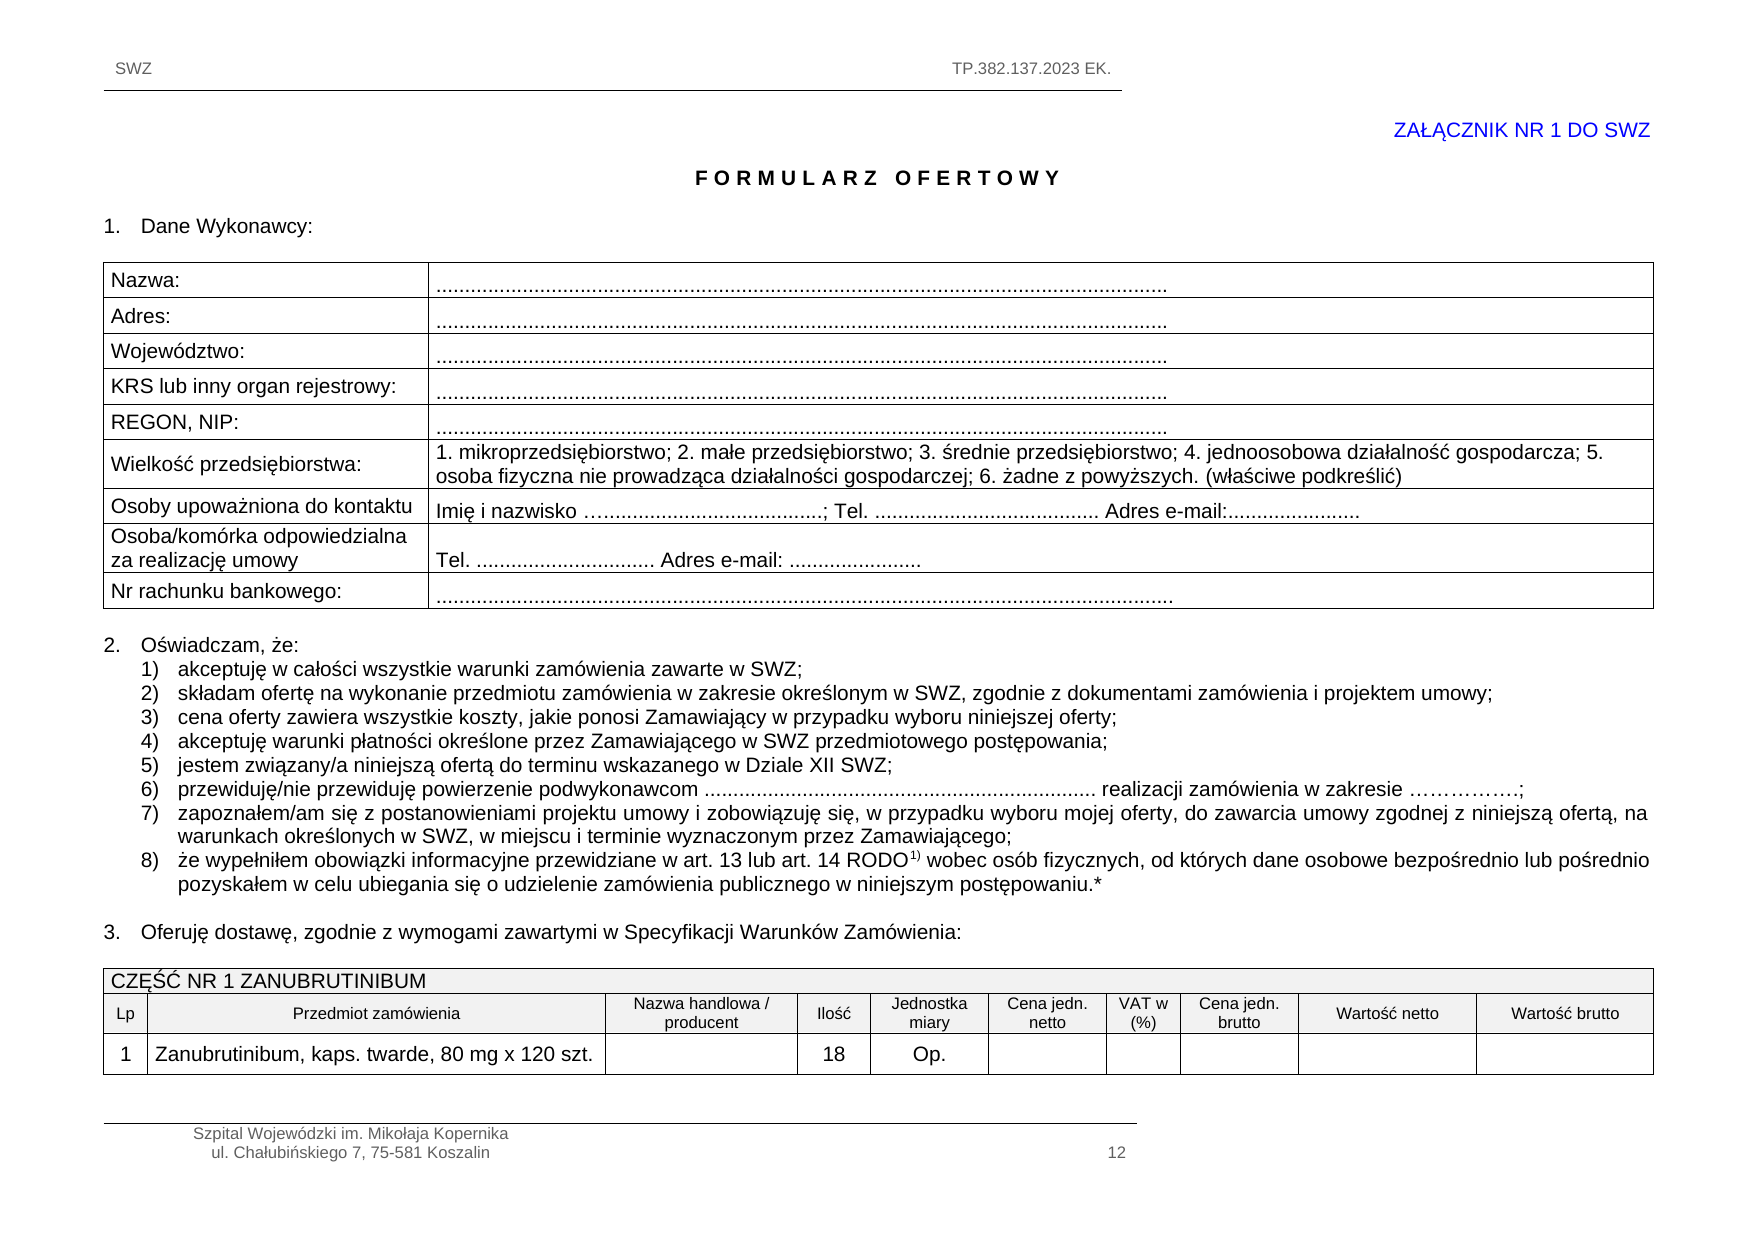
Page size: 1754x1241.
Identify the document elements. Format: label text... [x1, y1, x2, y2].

table_cell Cena jedn. netto [989, 994, 1106, 1032]
table_cell ............................................................................................................................... [429, 298, 1653, 333]
list że wypełniłem obowiązki informacyjne przewidziane w art. 13 lub art. 14 RODO1) wobec osób fizycznych, od których dane osobowe bezpośrednio lub pośrednio pozyskałem w celu ubiegania się o udzielenie zamówienia publicznego w niniejszym postępowaniu.* [141, 848, 1651, 896]
table_cell ............................................................................................................................... [429, 334, 1653, 368]
table_cell Adres: [104, 298, 428, 333]
table_cell KRS lub inny organ rejestrowy: [104, 369, 428, 403]
list cena oferty zawiera wszystkie koszty, jakie ponosi Zamawiający w przypadku wyboru niniejszej oferty; [141, 704, 1651, 728]
table_header Nazwa: [104, 263, 428, 297]
table_cell Cena jedn. brutto [1181, 994, 1298, 1032]
list jestem związany/a niniejszą ofertą do terminu wskazanego w Dziale XII SWZ; [141, 752, 1651, 776]
list Oświadczam, że: [103, 633, 1651, 657]
table_cell Lp [104, 994, 147, 1032]
table_header ............................................................................................................................... [429, 263, 1653, 297]
table_cell Osoby upoważniona do kontaktu [104, 489, 428, 523]
table_cell ................................................................................................................................ [429, 573, 1653, 608]
table_cell Przedmiot zamówienia [148, 994, 605, 1032]
list Oferuję dostawę, zgodnie z wymogami zawartymi w Specyfikacji Warunków Zamówienia: [103, 920, 1651, 944]
table_cell Ilość [798, 994, 870, 1032]
table_cell Wartość netto [1299, 994, 1476, 1032]
table_cell 1. mikroprzedsiębiorstwo; 2. małe przedsiębiorstwo; 3. średnie przedsiębiorstwo; 4. jednoosobowa działalność gospodarcza; 5. osoba fizyczna nie prowadząca działalności gospodarczej; 6. żadne z powyższych. (właściwe podkreślić) [429, 440, 1653, 488]
table_cell [606, 1034, 797, 1074]
table_cell [1181, 1034, 1298, 1074]
table_header CZĘŚĆ NR 1 ZANUBRUTINIBUM [104, 969, 1653, 993]
table_cell ............................................................................................................................... [429, 369, 1653, 403]
table_cell [1107, 1034, 1180, 1074]
table_cell 1 [104, 1034, 147, 1074]
table_cell Imię i nazwisko …......................................; Tel. ....................................... Adres e-mail:....................... [429, 489, 1653, 523]
list Dane Wykonawcy: [103, 214, 1651, 238]
table_cell Województwo: [104, 334, 428, 368]
table_cell ............................................................................................................................... [429, 405, 1653, 439]
table_cell Wartość brutto [1477, 994, 1653, 1032]
table_cell Jednostka miary [871, 994, 988, 1032]
table_cell 18 [798, 1034, 870, 1074]
table_cell VAT w (%) [1107, 994, 1180, 1032]
list składam ofertę na wykonanie przedmiotu zamówienia w zakresie określonym w SWZ, zgodnie z dokumentami zamówienia i projektem umowy; [141, 681, 1651, 704]
table_cell Tel. ............................... Adres e-mail: ....................... [429, 524, 1653, 572]
table_cell REGON, NIP: [104, 405, 428, 439]
table_cell Zanubrutinibum, kaps. twarde, 80 mg x 120 szt. [148, 1034, 605, 1074]
table_cell Wielkość przedsiębiorstwa: [104, 440, 428, 488]
table_cell Op. [871, 1034, 988, 1074]
text FORMULARZ OFERTOWY [103, 166, 1651, 190]
list akceptuję w całości wszystkie warunki zamówienia zawarte w SWZ; [141, 657, 1651, 681]
table_cell Osoba/komórka odpowiedzialna za realizację umowy [104, 524, 428, 572]
list przewiduję/nie przewiduję powierzenie podwykonawcom .................................................................... realizacji zamówienia w zakresie …………….; [141, 776, 1651, 800]
table_cell Nazwa handlowa / producent [606, 994, 797, 1032]
list akceptuję warunki płatności określone przez Zamawiającego w SWZ przedmiotowego postępowania; [141, 728, 1651, 752]
table_cell [1299, 1034, 1476, 1074]
text ZAŁĄCZNIK NR 1 DO SWZ [103, 118, 1651, 142]
table_cell Nr rachunku bankowego: [104, 573, 428, 608]
table_cell [989, 1034, 1106, 1074]
list zapoznałem/am się z postanowieniami projektu umowy i zobowiązuję się, w przypadku wyboru mojej oferty, do zawarcia umowy zgodnej z niniejszą ofertą, na warunkach określonych w SWZ, w miejscu i terminie wyznaczonym przez Zamawiającego; [141, 800, 1651, 848]
table_cell [1477, 1034, 1653, 1074]
